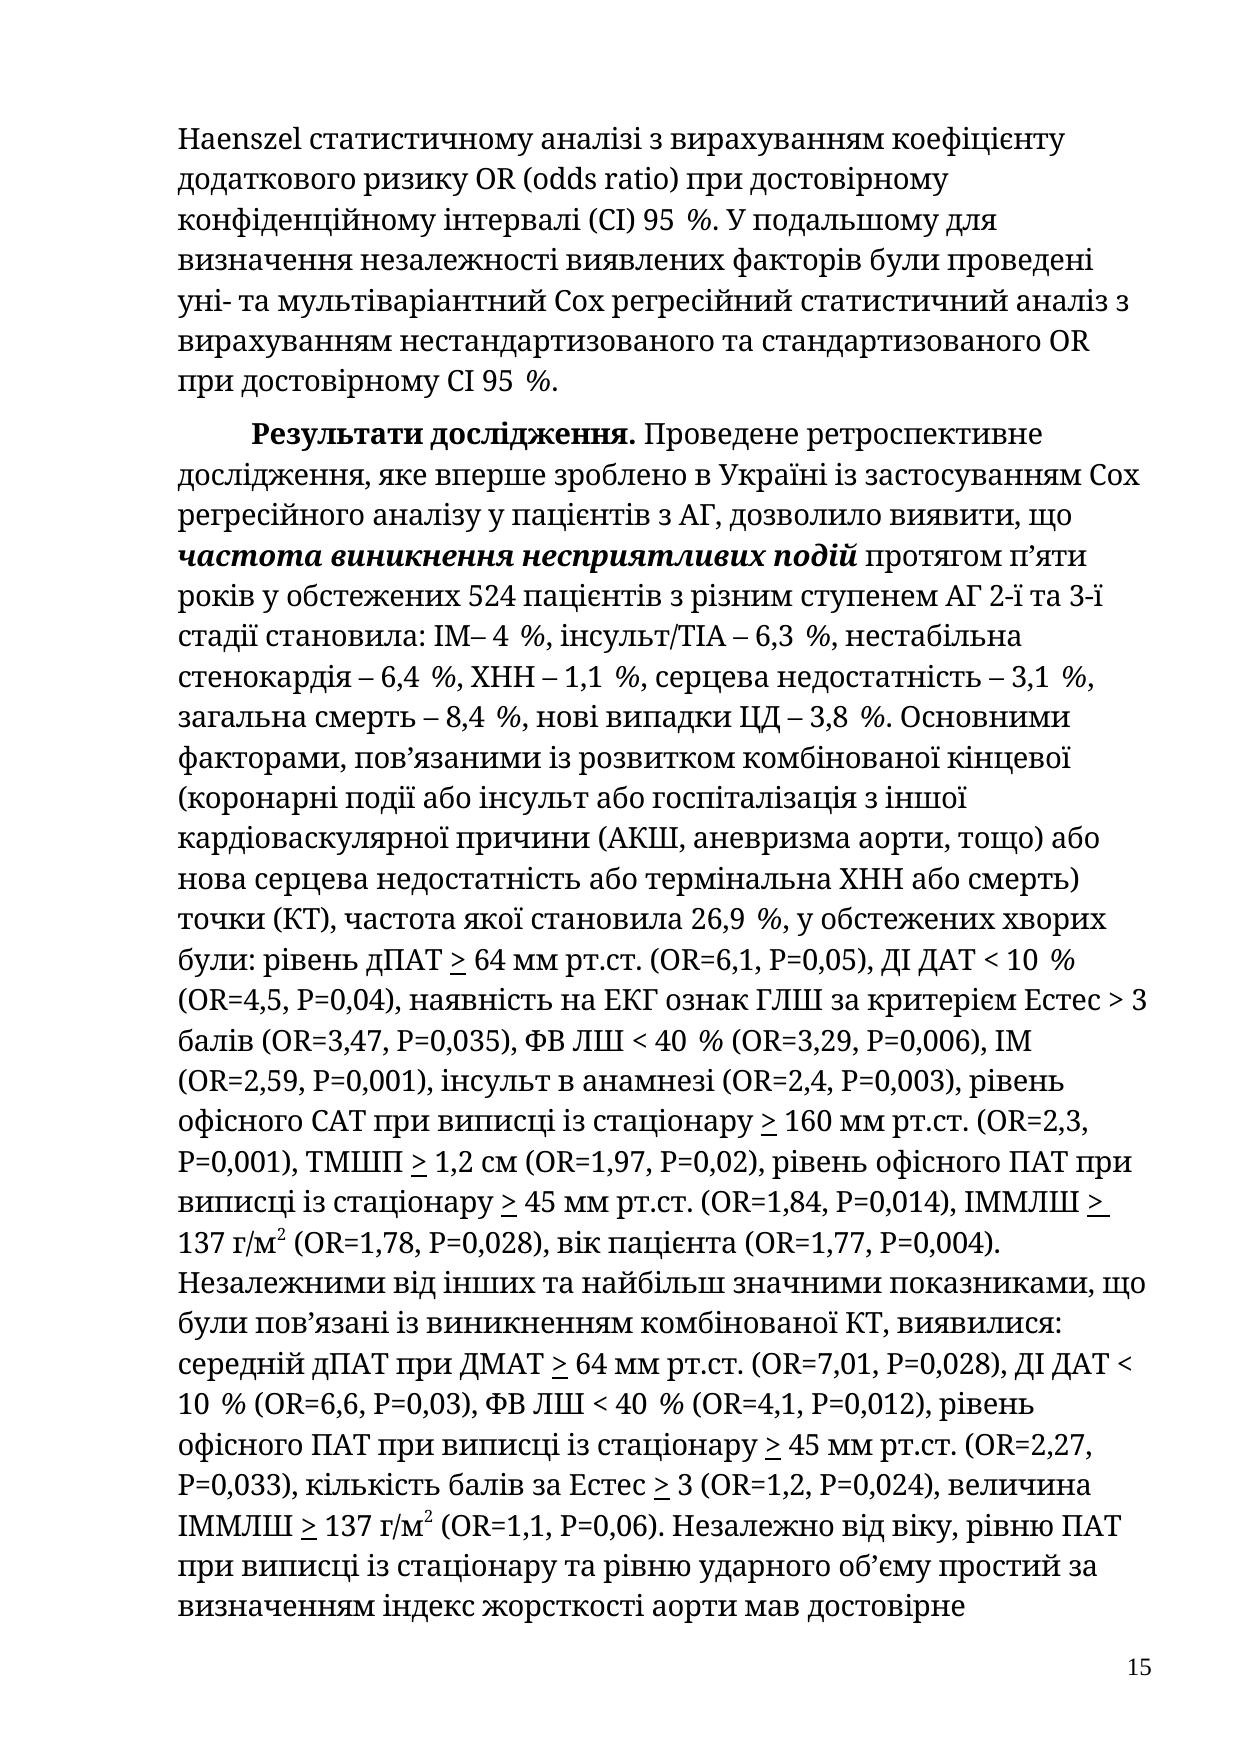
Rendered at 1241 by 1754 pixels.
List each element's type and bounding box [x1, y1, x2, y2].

text [177, 118, 1152, 400]
text [177, 413, 1152, 1625]
